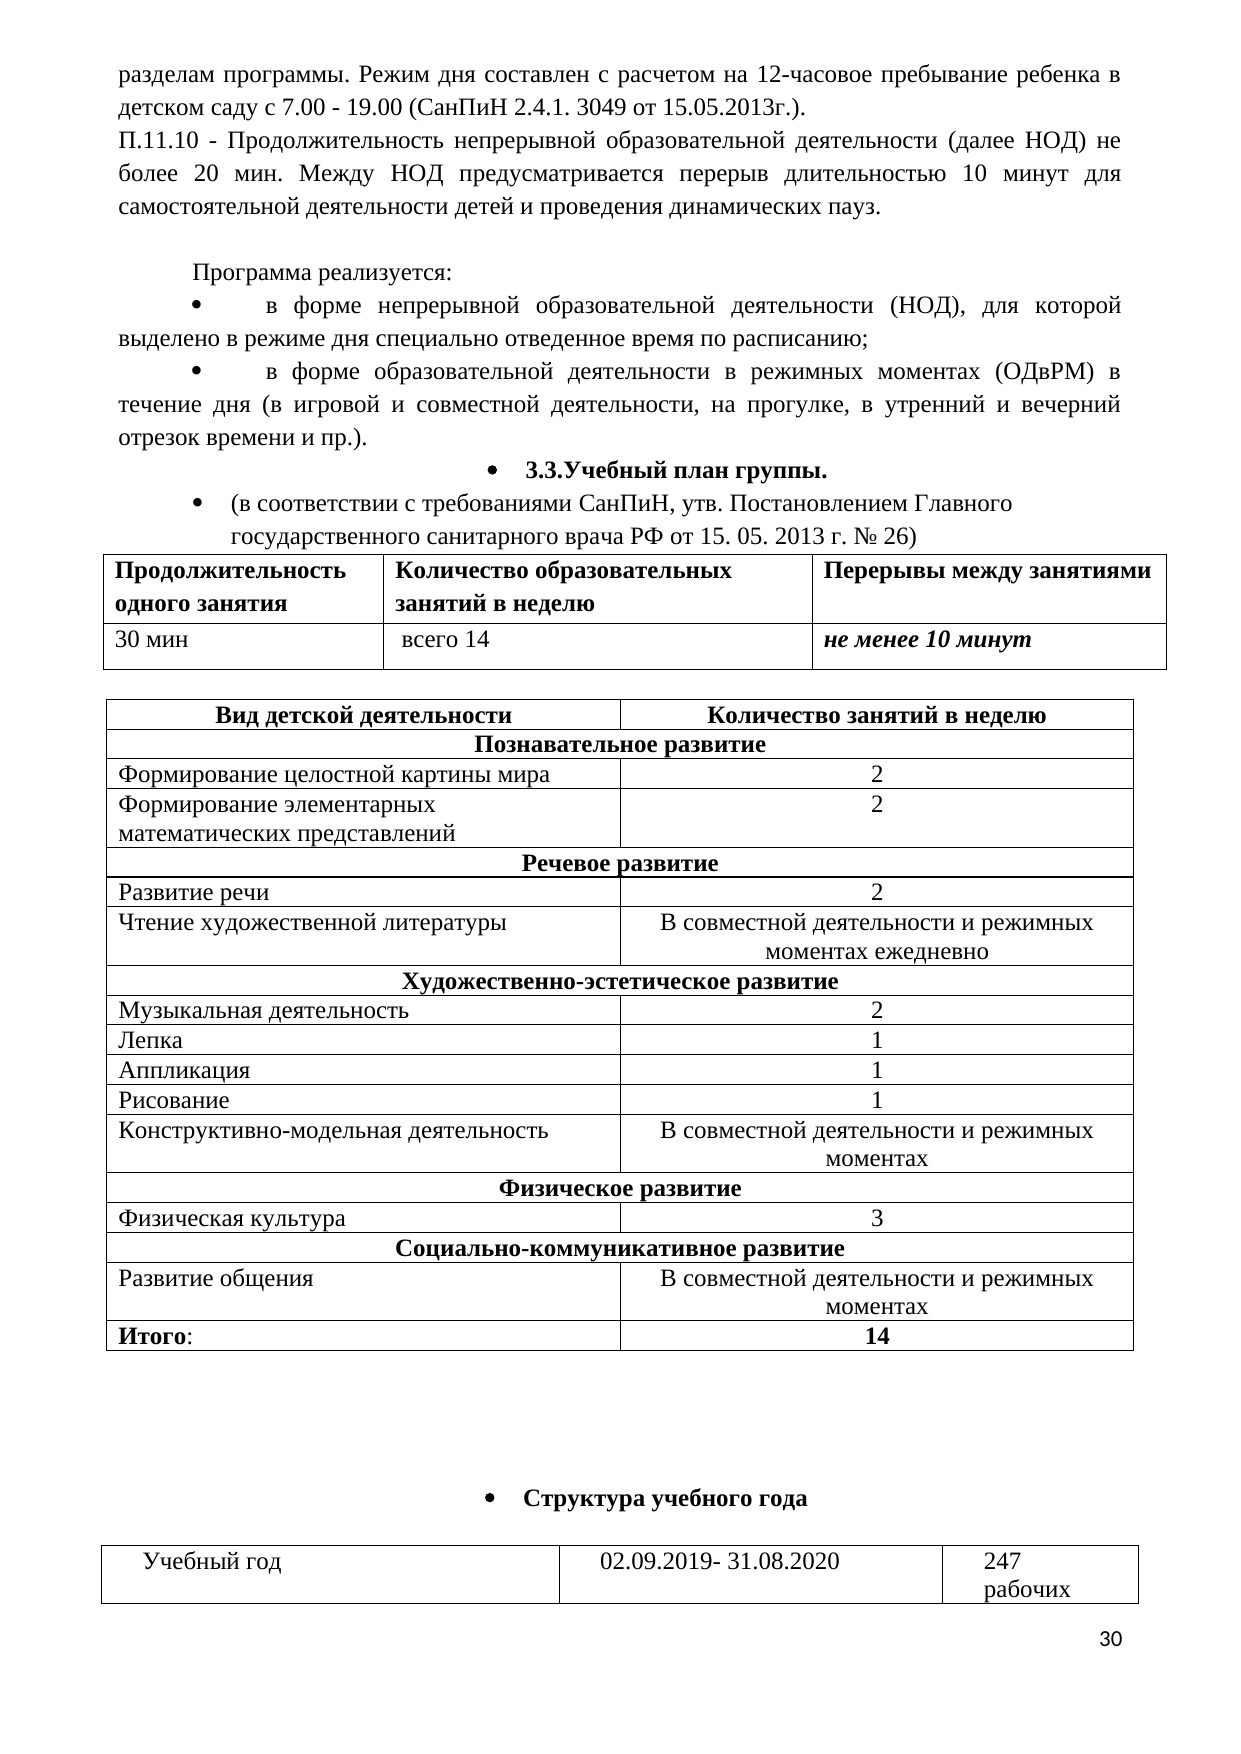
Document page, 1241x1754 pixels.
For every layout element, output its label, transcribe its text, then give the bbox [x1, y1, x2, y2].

table_cell Лепка [107, 1025, 620, 1054]
table_cell Конструктивно-модельная деятельность [107, 1115, 620, 1172]
table_cell 1 [621, 1025, 1133, 1054]
table_cell всего 14 [384, 624, 812, 669]
table_cell В совместной деятельности и режимных моментах ежедневно [621, 907, 1133, 965]
table_header 247 рабочих дней [943, 1546, 1138, 1603]
table_header Перерывы между занятиями [813, 555, 1166, 623]
table_cell Формирование целостной картины мира [107, 759, 620, 788]
list Структура учебного года [193, 1483, 1100, 1512]
table_cell В совместной деятельности и режимных моментах [621, 1263, 1133, 1320]
table_cell 14 [621, 1321, 1133, 1350]
table_cell Музыкальная деятельность [107, 996, 620, 1024]
table_header Продолжительность одного занятия [104, 555, 383, 623]
table_cell Формирование элементарных математических представлений [107, 789, 620, 847]
table_cell 1 [621, 1055, 1133, 1084]
table_cell Физическое развитие [107, 1173, 1133, 1202]
table_cell 2 [621, 996, 1133, 1024]
text Программа реализуется: [118, 257, 1122, 286]
table_cell Чтение художественной литературы [107, 907, 620, 965]
table_cell Познавательное развитие [107, 730, 1133, 758]
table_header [560, 1546, 942, 1603]
list (в соответствии с требованиями СанПиН, утв. Постановлением Главного государственного санитарного врача РФ от 15. 05. 2013 г. № 26) [193, 488, 1122, 550]
table_cell 30 мин [104, 624, 383, 669]
list в форме образовательной деятельности в режимных моментах (ОДвРМ) в течение дня (в игровой и совместной деятельности, на прогулке, в утренний и вечерний отрезок времени и пр.). [118, 356, 1122, 451]
table_cell Социально-коммуникативное развитие [107, 1233, 1133, 1262]
table_cell 2 [621, 759, 1133, 788]
table_cell 1 [621, 1085, 1133, 1114]
table_cell Аппликация [107, 1055, 620, 1084]
text П.11.10 - Продолжительность непрерывной образовательной деятельности (далее НОД) не более 20 мин. Между НОД предусматривается перерыв длительностью 10 минут для самостоятельной деятельности детей и проведения динамических пауз. [118, 125, 1122, 220]
table_cell В совместной деятельности и режимных моментах [621, 1115, 1133, 1172]
table_cell Речевое развитие [107, 848, 1133, 876]
table_header Количество образовательных занятий в неделю [384, 555, 812, 623]
table_header Вид детской деятельности [107, 700, 620, 728]
table_cell Развитие речи [107, 878, 620, 906]
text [118, 59, 1122, 121]
table_cell Итого: [107, 1321, 620, 1350]
table_header Учебный год [102, 1546, 559, 1603]
list в форме непрерывной образовательной деятельности (НОД), для которой выделено в режиме дня специально отведенное время по расписанию; [118, 290, 1122, 352]
list 3.3.Учебный план группы. [193, 455, 1122, 484]
table_cell 2 [621, 878, 1133, 906]
table_cell 2 [621, 789, 1133, 847]
table_cell 3 [621, 1203, 1133, 1232]
table_cell Развитие общения [107, 1263, 620, 1320]
table_header Количество занятий в неделю [621, 700, 1133, 728]
table_cell Физическая культура [107, 1203, 620, 1232]
table_cell Рисование [107, 1085, 620, 1114]
table_cell не менее 10 минут [813, 624, 1166, 669]
table_cell Художественно-эстетическое развитие [107, 966, 1133, 994]
